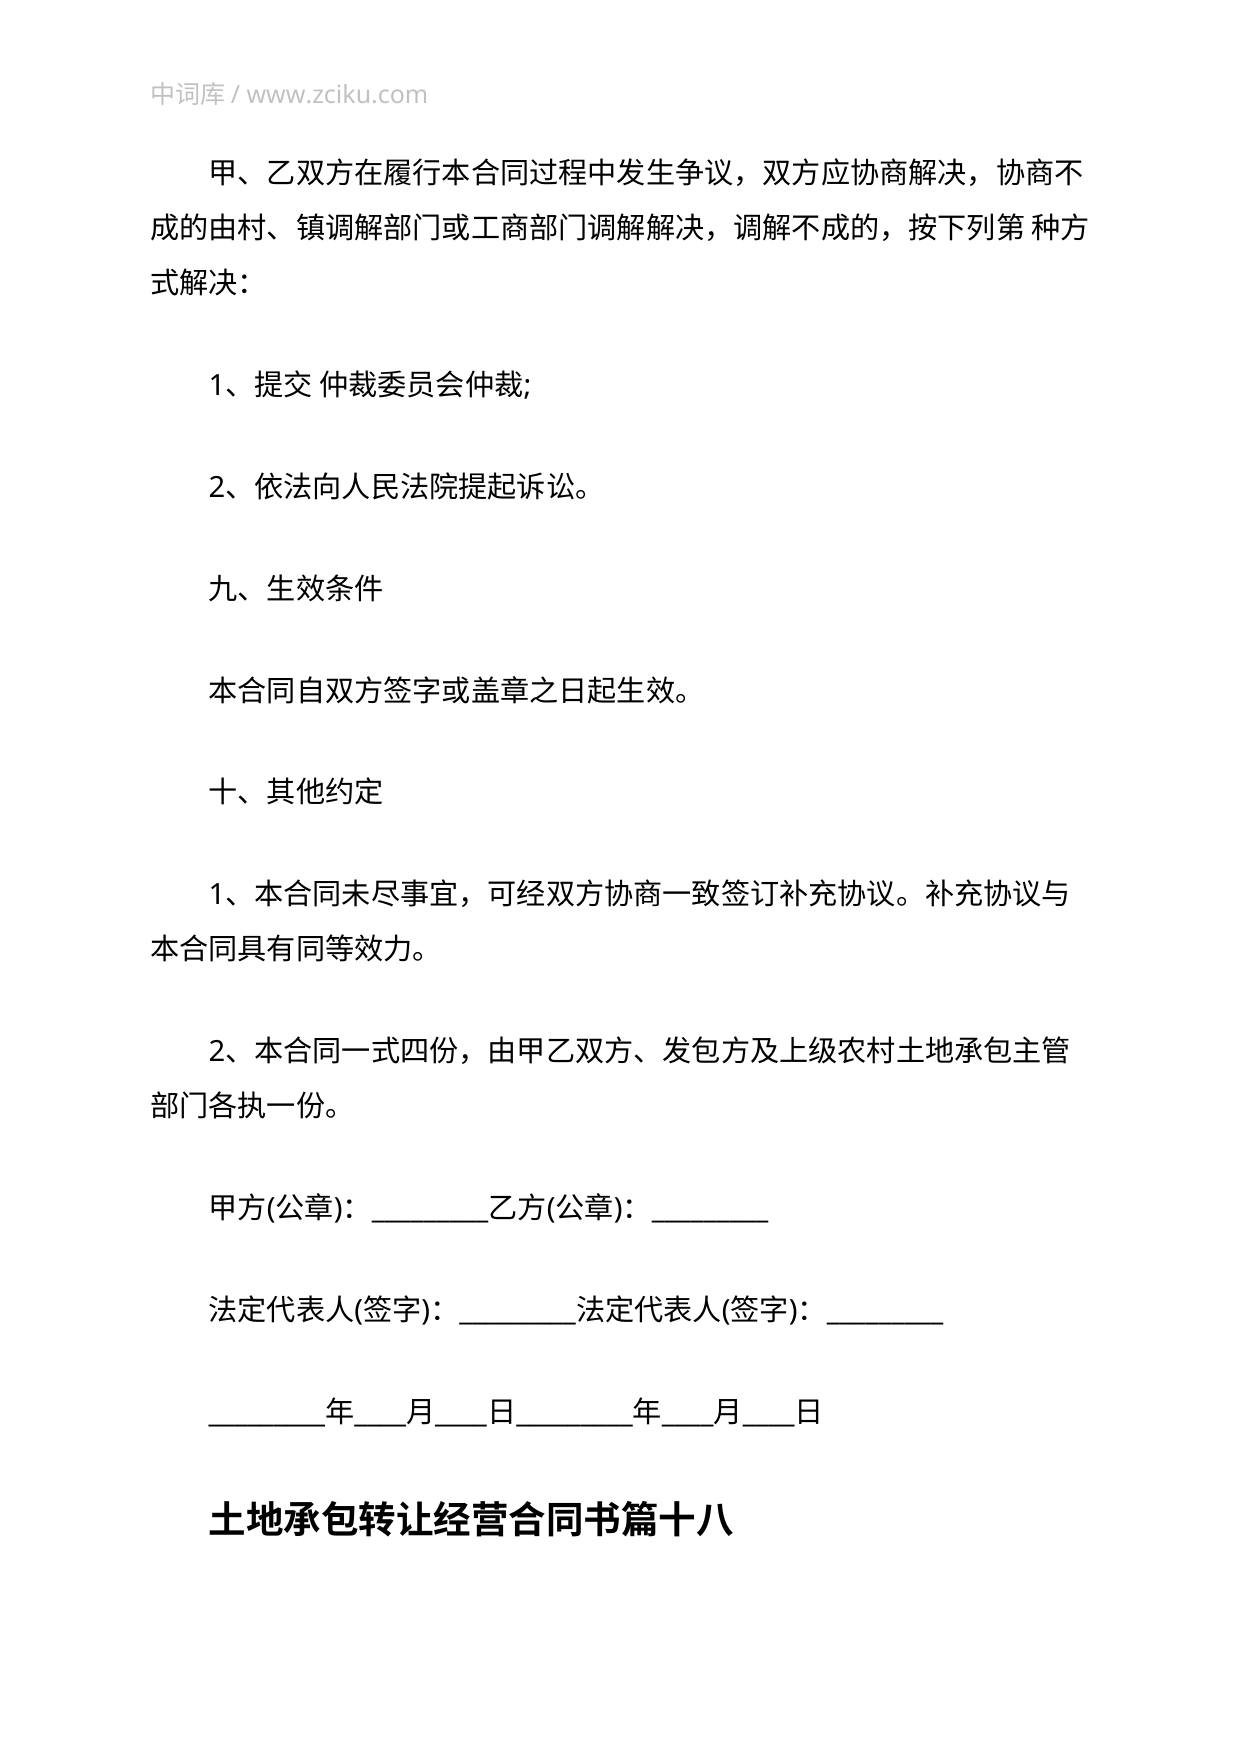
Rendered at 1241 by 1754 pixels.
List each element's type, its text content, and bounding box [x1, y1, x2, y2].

text 2、依法向人民法院提起诉讼。 [150, 463, 1090, 506]
text 九、生效条件 [150, 566, 1090, 608]
text 法定代表人(签字)：_________法定代表人(签字)：_________ [150, 1286, 1090, 1329]
text 甲方(公章)：_________乙方(公章)：_________ [150, 1184, 1090, 1227]
text 2、本合同一式四份，由甲乙双方、发包方及上级农村土地承包主管部门各执一份。 [150, 1028, 1090, 1125]
text 甲、乙双方在履行本合同过程中发生争议，双方应协商解决，协商不成的由村、镇调解部门或工商部门调解解决，调解不成的，按下列第 种方式解决： [150, 150, 1090, 302]
text 十、其他约定 [150, 769, 1090, 811]
text 土地承包转让经营合同书篇十八 [150, 1490, 1090, 1544]
text 1、提交 仲裁委员会仲裁; [150, 362, 1090, 404]
text 本合同自双方签字或盖章之日起生效。 [150, 667, 1090, 709]
text 1、本合同未尽事宜，可经双方协商一致签订补充协议。补充协议与本合同具有同等效力。 [150, 871, 1090, 968]
text _________年____月____日_________年____月____日 [150, 1388, 1090, 1431]
